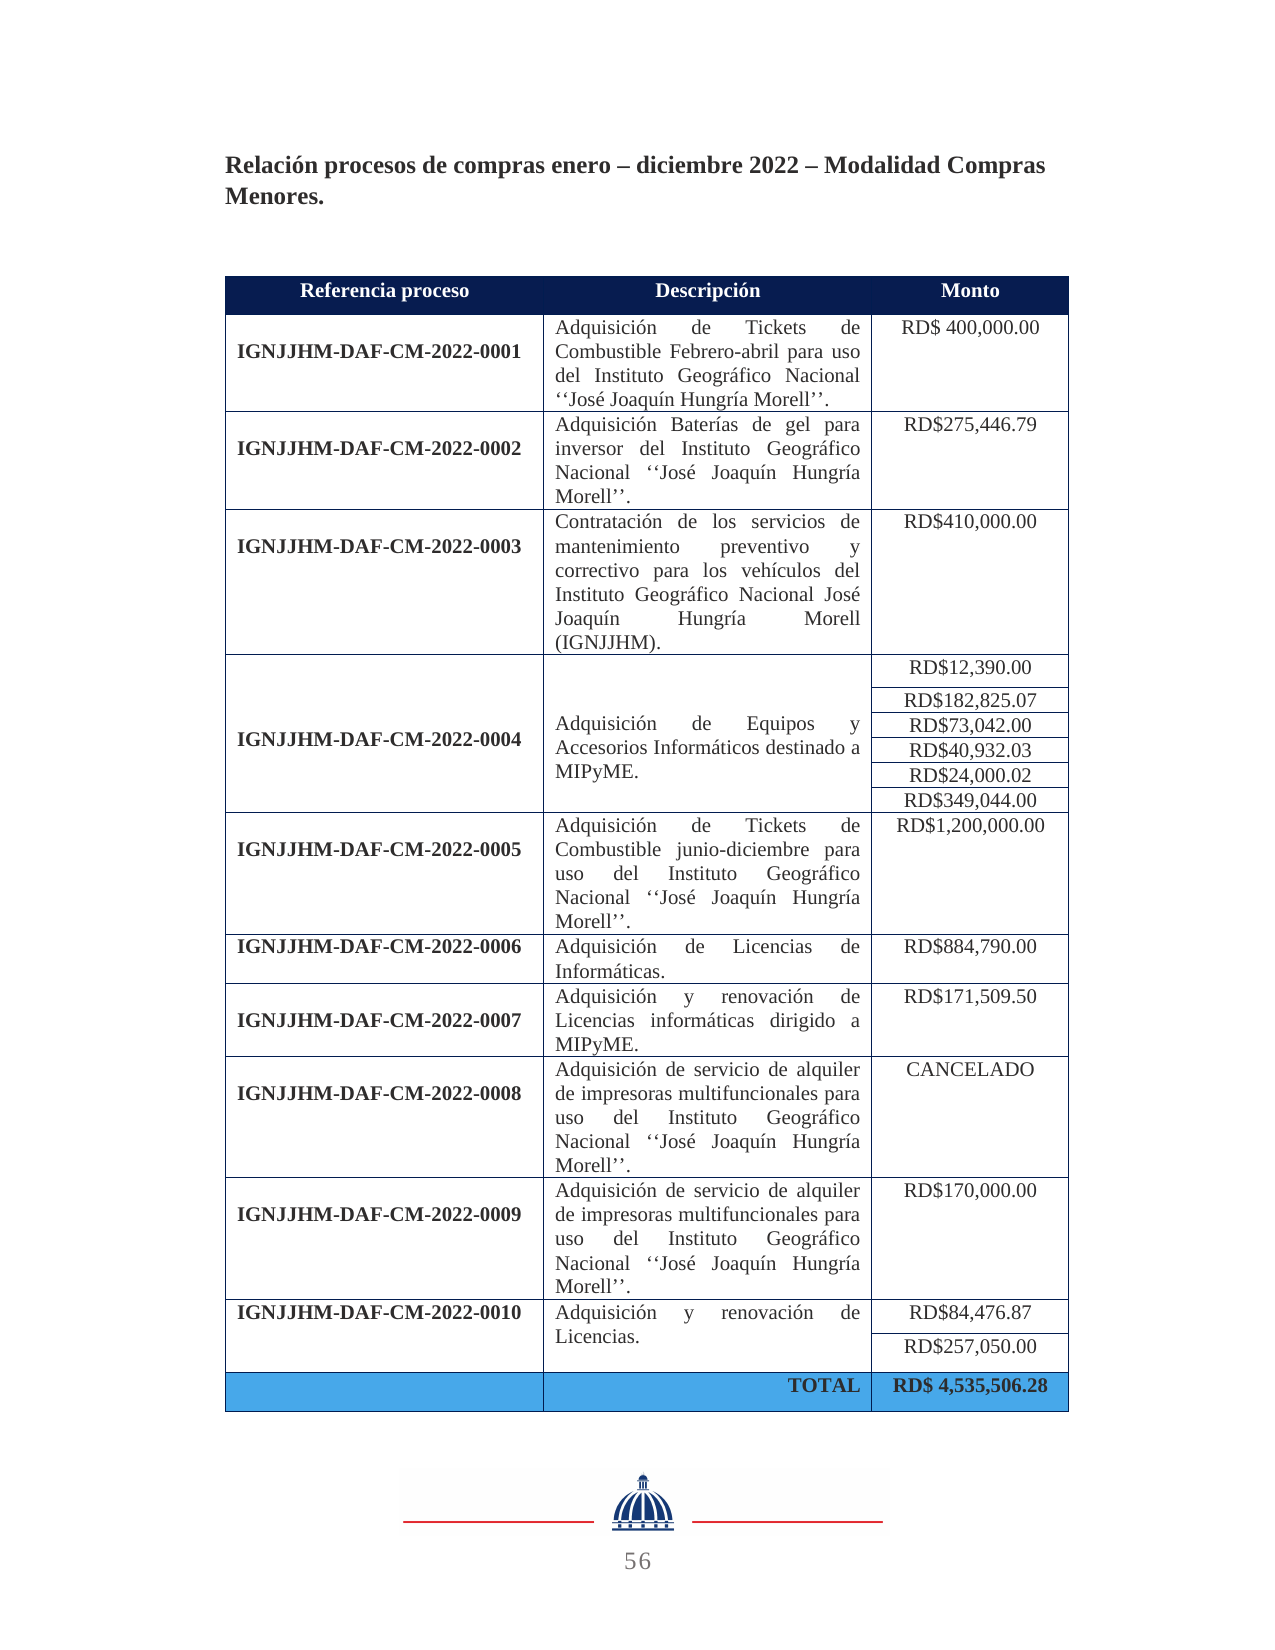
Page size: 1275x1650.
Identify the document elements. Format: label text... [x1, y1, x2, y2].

table_cell RD$257,050.00 [872, 1334, 1068, 1372]
table_cell Adquisición y renovación de Licencias. [544, 1300, 871, 1372]
table_cell RD$170,000.00 [872, 1178, 1068, 1298]
table_cell RD$171,509.50 [872, 984, 1068, 1056]
table_cell IGNJJHM-DAF-CM-2022-0004 [226, 655, 543, 812]
table_cell IGNJJHM-DAF-CM-2022-0010 [226, 1300, 543, 1372]
table_cell RD$349,044.00 [872, 788, 1068, 812]
picture [399, 1468, 891, 1536]
table_cell RD$1,200,000.00 [872, 813, 1068, 933]
table_header Descripción [544, 278, 871, 314]
table_cell Adquisición de Tickets de Combustible Febrero-abril para uso del Instituto Geográfico Nacional ‘‘José Joaquín Hungría Morell’’. [544, 315, 871, 411]
table_cell RD$ 400,000.00 [872, 315, 1068, 411]
table_cell RD$182,825.07 [872, 688, 1068, 712]
table_cell CANCELADO [872, 1057, 1068, 1177]
table_cell TOTAL [544, 1373, 871, 1411]
table_cell RD$884,790.00 [872, 935, 1068, 983]
table_header Referencia proceso [226, 278, 543, 314]
table_cell RD$ 4,535,506.28 [872, 1373, 1068, 1411]
table_cell IGNJJHM-DAF-CM-2022-0002 [226, 412, 543, 508]
table_cell Adquisición de Equipos y Accesorios Informáticos destinado a MIPyME. [544, 655, 871, 812]
table_cell Contratación de los servicios de mantenimiento preventivo y correctivo para los vehículos del Instituto Geográfico Nacional José Joaquín Hungría Morell (IGNJJHM). [544, 510, 871, 654]
table_cell RD$410,000.00 [872, 510, 1068, 654]
table_cell IGNJJHM-DAF-CM-2022-0009 [226, 1178, 543, 1298]
table_cell RD$12,390.00 [872, 655, 1068, 687]
table_cell Adquisición y renovación de Licencias informáticas dirigido a MIPyME. [544, 984, 871, 1056]
table_cell RD$24,000.02 [872, 763, 1068, 787]
table_cell IGNJJHM-DAF-CM-2022-0001 [226, 315, 543, 411]
table_cell Adquisición de servicio de alquiler de impresoras multifuncionales para uso del Instituto Geográfico Nacional ‘‘José Joaquín Hungría Morell’’. [544, 1178, 871, 1298]
table_cell IGNJJHM-DAF-CM-2022-0008 [226, 1057, 543, 1177]
table_header Monto [872, 278, 1068, 314]
table_cell [226, 1373, 543, 1411]
text Relación procesos de compras enero – diciembre 2022 – Modalidad Compras Menores. [225, 150, 1050, 210]
table_cell RD$40,932.03 [872, 738, 1068, 762]
table_cell IGNJJHM-DAF-CM-2022-0003 [226, 510, 543, 654]
table_cell IGNJJHM-DAF-CM-2022-0006 [226, 935, 543, 983]
table_cell RD$73,042.00 [872, 713, 1068, 737]
table_cell RD$84,476.87 [872, 1300, 1068, 1333]
table_cell Adquisición de Licencias de Informáticas. [544, 935, 871, 983]
table_cell Adquisición de servicio de alquiler de impresoras multifuncionales para uso del Instituto Geográfico Nacional ‘‘José Joaquín Hungría Morell’’. [544, 1057, 871, 1177]
table_cell IGNJJHM-DAF-CM-2022-0007 [226, 984, 543, 1056]
table_cell RD$275,446.79 [872, 412, 1068, 508]
table_cell Adquisición Baterías de gel para inversor del Instituto Geográfico Nacional ‘‘José Joaquín Hungría Morell’’. [544, 412, 871, 508]
table_cell IGNJJHM-DAF-CM-2022-0005 [226, 813, 543, 933]
table_cell Adquisición de Tickets de Combustible junio-diciembre para uso del Instituto Geográfico Nacional ‘‘José Joaquín Hungría Morell’’. [544, 813, 871, 933]
